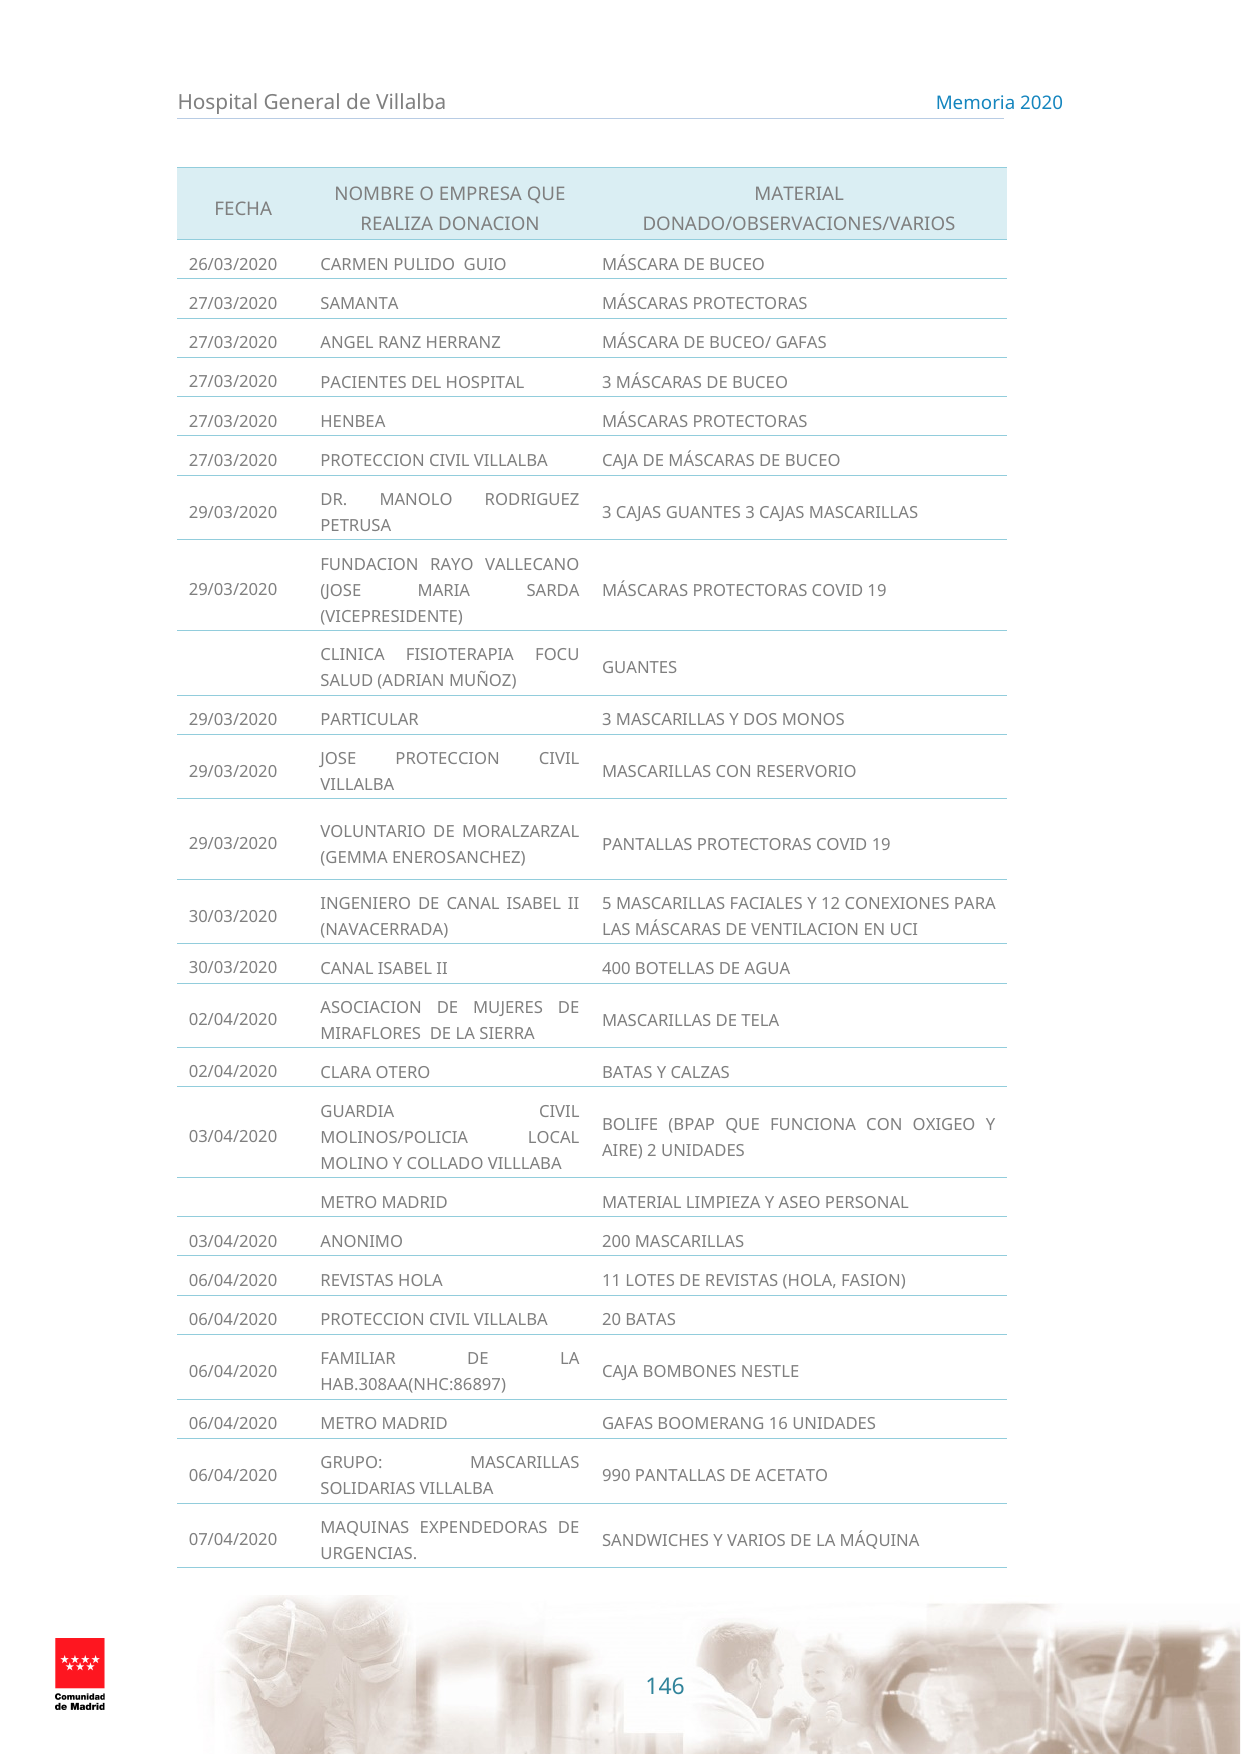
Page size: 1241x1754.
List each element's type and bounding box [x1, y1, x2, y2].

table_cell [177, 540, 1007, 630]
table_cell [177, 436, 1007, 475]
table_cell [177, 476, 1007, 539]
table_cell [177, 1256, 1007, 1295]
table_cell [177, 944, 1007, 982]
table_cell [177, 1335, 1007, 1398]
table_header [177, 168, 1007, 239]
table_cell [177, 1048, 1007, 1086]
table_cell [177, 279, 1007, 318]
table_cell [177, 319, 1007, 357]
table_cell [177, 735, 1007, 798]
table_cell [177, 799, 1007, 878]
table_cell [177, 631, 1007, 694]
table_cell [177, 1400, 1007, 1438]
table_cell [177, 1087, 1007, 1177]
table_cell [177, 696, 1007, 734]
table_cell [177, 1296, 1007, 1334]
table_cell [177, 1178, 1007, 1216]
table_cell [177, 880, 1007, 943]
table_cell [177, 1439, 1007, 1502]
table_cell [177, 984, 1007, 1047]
picture [38, 1595, 1241, 1754]
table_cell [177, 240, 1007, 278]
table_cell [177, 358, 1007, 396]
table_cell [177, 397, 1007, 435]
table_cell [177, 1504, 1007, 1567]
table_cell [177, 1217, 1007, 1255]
